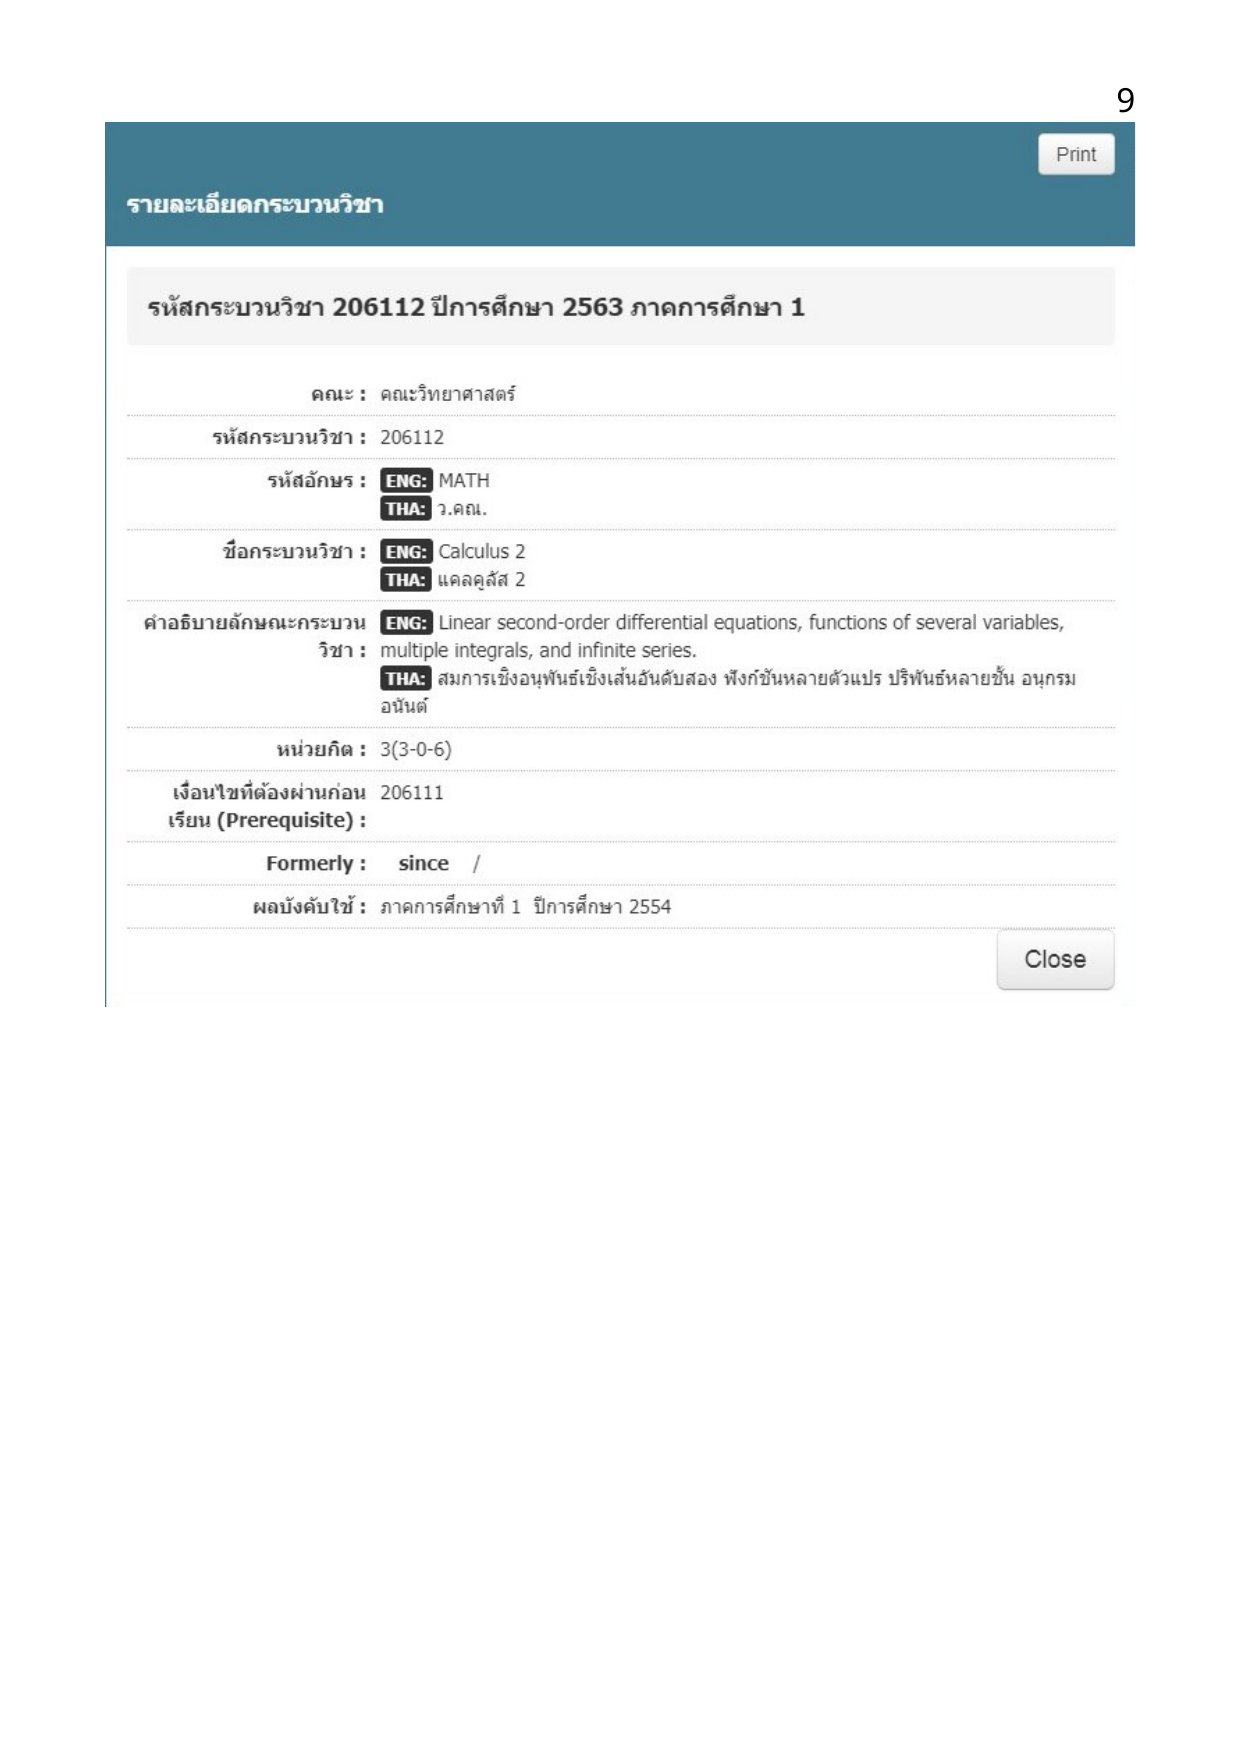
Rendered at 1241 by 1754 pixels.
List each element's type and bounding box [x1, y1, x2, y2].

picture [105, 122, 1136, 1007]
